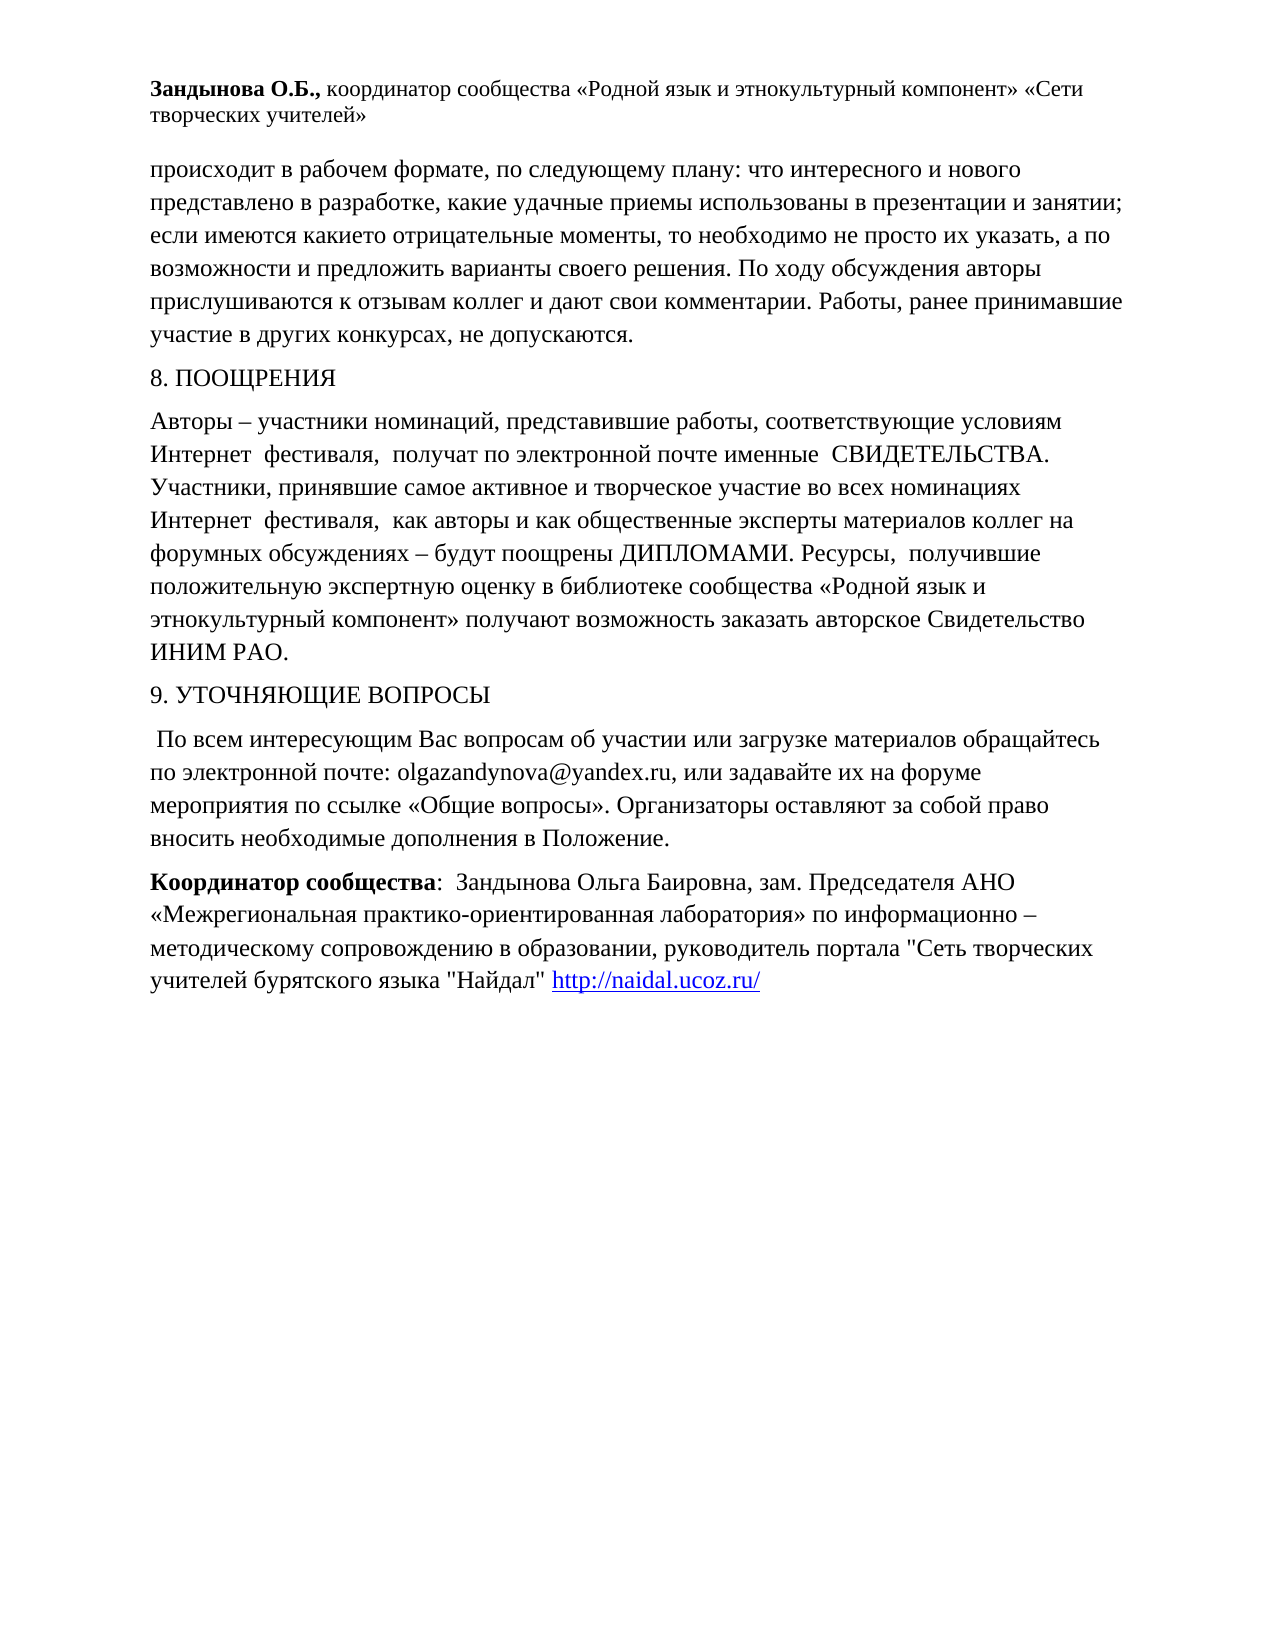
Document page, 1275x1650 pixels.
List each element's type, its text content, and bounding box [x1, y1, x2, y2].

text Координатор сообщества:​ Зандынова Ольга Баировна, зам. Председателя АНО «Межрегиональная практико-ориентированная лаборатория» по информационно – методическому сопровождению в образовании, руководитель портала "Сеть творческих учителей бурятского языка "Найдал"­ ​http://naidal.ucoz.ru/ [150, 867, 1125, 994]
text Авторы – участники номинаций, представившие работы, соответствующие условиям Интернет ­ фестиваля, ­ получат по электронной почте именные ​ СВИДЕТЕЛЬСТВА. Участники, принявшие самое активное и творческое участие во всех номинациях Интернет ­ фестиваля, ­ как авторы и как общественные эксперты материалов коллег на форумных обсуждениях – будут поощрены ​ДИПЛОМАМИ. Ресурсы, получившие положительную экспертную оценку в библиотеке сообщества «Родной язык и этнокультурный компонент» получают возможность заказать ​авторское Свидетельство ИНИМ РАО. [150, 406, 1125, 666]
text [150, 154, 1125, 348]
text По всем интересующим Вас вопросам об участии или загрузке материалов обращайтесь по электронной почте: olgazandynova@yandex.ru, или задавайте их на форуме мероприятия по ссылке «Общие вопросы». Организаторы оставляют за собой право вносить необходимые дополнения в Положение. [150, 724, 1125, 852]
text 9. УТОЧНЯЮЩИЕ ВОПРОСЫ [150, 681, 1125, 709]
text 8. ПООЩРЕНИЯ [150, 363, 1125, 391]
